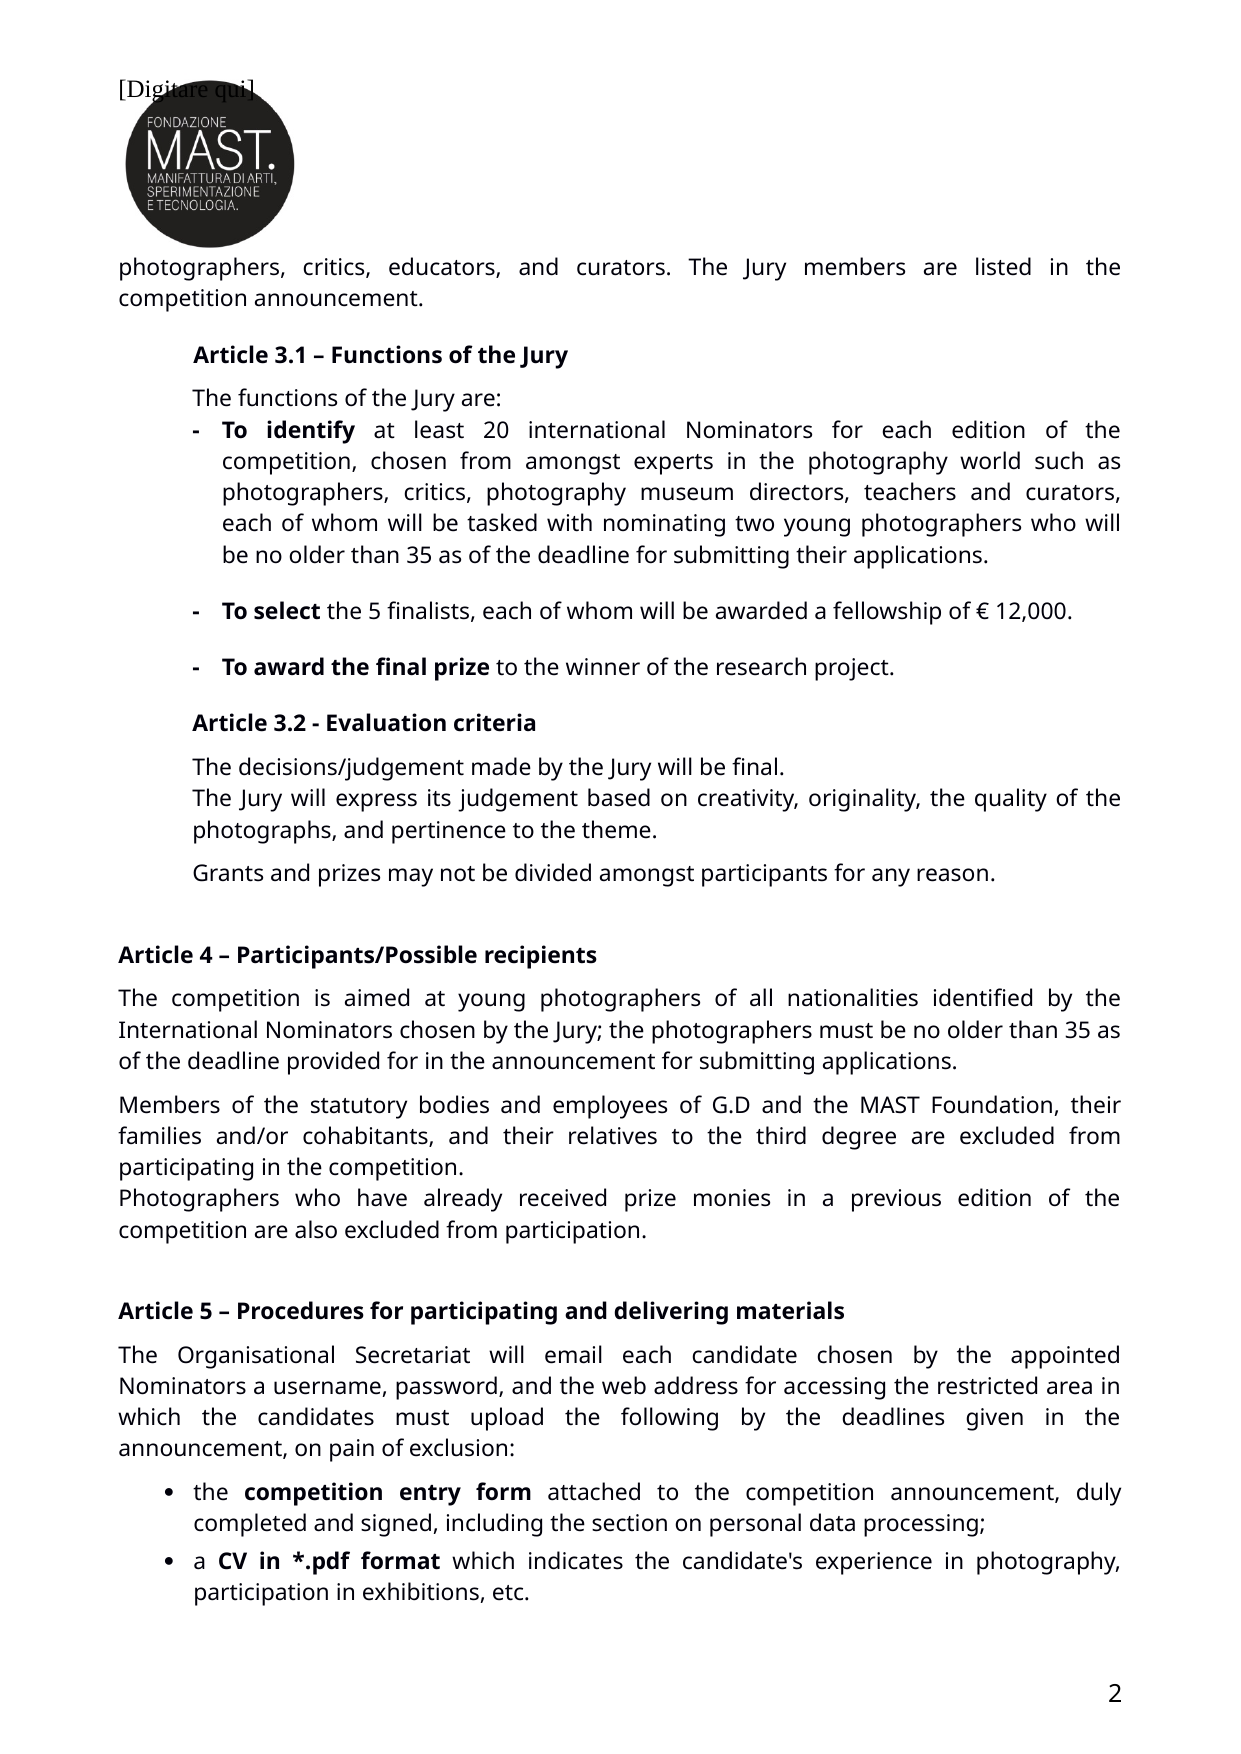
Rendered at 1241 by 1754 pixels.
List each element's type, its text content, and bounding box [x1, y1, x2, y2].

list a CV in *.pdf format which indicates the candidate's experience in photography, participation in exhibitions, etc. [165, 1545, 1122, 1607]
list the competition entry form attached to the competition announcement, duly completed and signed, including the section on personal data processing; [165, 1476, 1122, 1538]
text The decisions/judgement made by the Jury will be final. [192, 751, 1122, 782]
list To select the 5 finalists, each of whom will be awarded a fellowship of € 12,000. [192, 595, 1122, 626]
text Article 3.2 - Evaluation criteria [192, 707, 1122, 738]
text The Organisational Secretariat will email each candidate chosen by the appointed Nominators a username, password, and the web address for accessing the restricted area in which the candidates must upload the following by the deadlines given in the announcement, on pain of exclusion: [118, 1338, 1122, 1463]
list To award the final prize to the winner of the research project. [192, 651, 1122, 682]
text Article 3.1 – Functions of the Jury [193, 338, 1122, 370]
text Article 4 – Participants/Possible recipients [118, 938, 1122, 970]
text Photographers who have already received prize monies in a previous edition of the competition are also excluded from participation. [118, 1182, 1122, 1245]
text The functions of the Jury are: [192, 382, 1122, 413]
text Members of the statutory bodies and employees of G.D and the MAST Foundation, their families and/or cohabitants, and their relatives to the third degree are excluded from participating in the competition. [118, 1088, 1122, 1182]
list To identify at least 20 international Nominators for each edition of the competition, chosen from amongst experts in the photography world such as photographers, critics, photography museum directors, teachers and curators, each of whom will be tasked with nominating two young photographers who will be no older than 35 as of the deadline for submitting their applications. [192, 413, 1122, 570]
text Article 5 – Procedures for participating and delivering materials [118, 1295, 1122, 1326]
picture [118, 73, 300, 251]
text Grants and prizes may not be divided amongst participants for any reason. [192, 857, 1122, 888]
text The competition is aimed at young photographers of all nationalities identified by the International Nominators chosen by the Jury; the photographers must be no older than 35 as of the deadline provided for in the announcement for submitting applications. [118, 982, 1122, 1076]
text The Jury will express its judgement based on creativity, originality, the quality of the photographs, and pertinence to the theme. [192, 782, 1122, 845]
